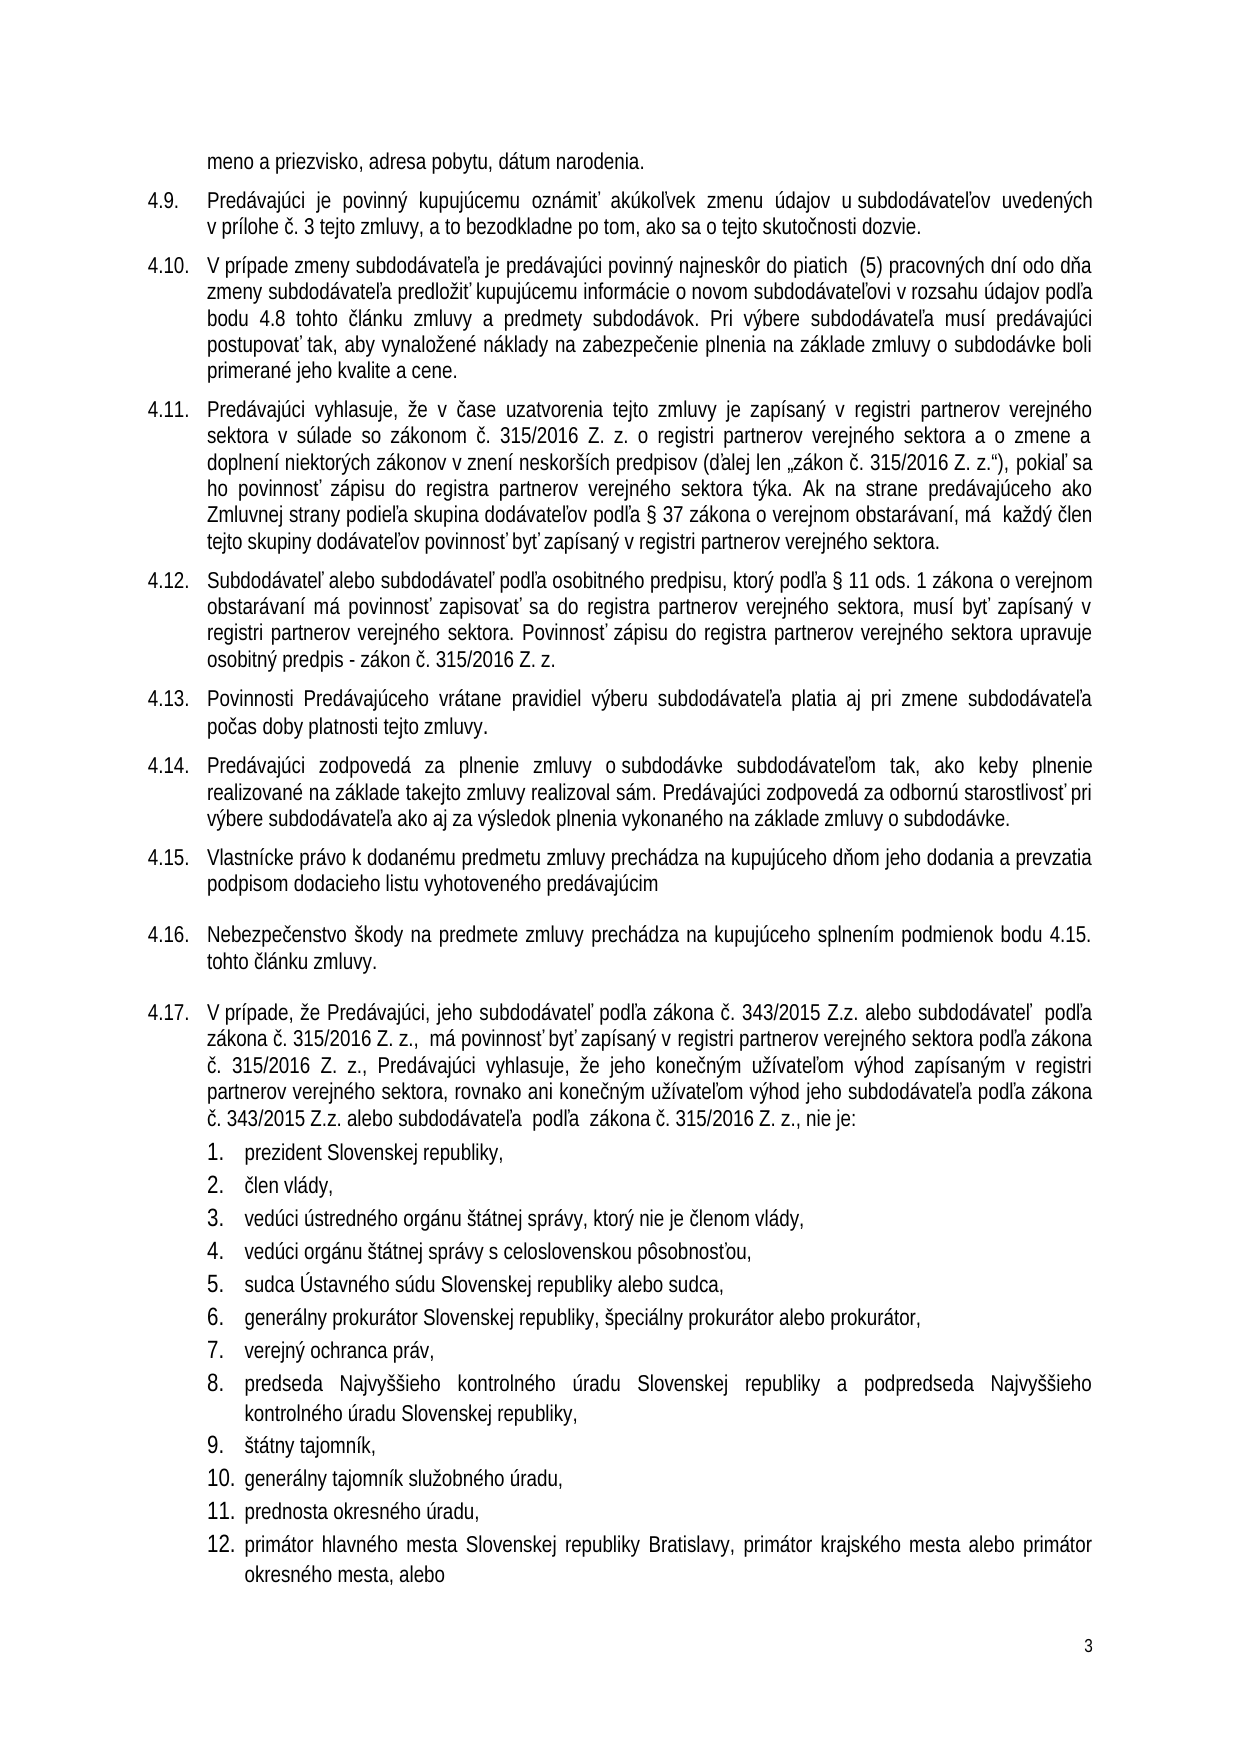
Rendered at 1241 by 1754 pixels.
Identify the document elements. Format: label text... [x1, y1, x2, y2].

list verejný ochranca práv, [207, 1334, 1092, 1363]
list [148, 148, 1092, 174]
list Povinnosti Predávajúceho vrátane pravidiel výberu subdodávateľa platia aj pri zmene subdodávateľa počas doby platnosti tejto zmluvy. [148, 684, 1092, 739]
list prednosta okresného úradu, [207, 1496, 1092, 1525]
list Predávajúci zodpovedá za plnenie zmluvy o subdodávke subdodávateľom tak, ako keby plnenie realizované na základe takejto zmluvy realizoval sám. Predávajúci zodpovedá za odbornú starostlivosť pri výbere subdodávateľa ako aj za výsledok plnenia vykonaného na základe zmluvy o subdodávke. [148, 752, 1092, 831]
list V prípade zmeny subdodávateľa je predávajúci povinný najneskôr do piatich (5) pracovných dní odo dňa zmeny subdodávateľa predložiť kupujúcemu informácie o novom subdodávateľovi v rozsahu údajov podľa bodu 4.8 tohto článku zmluvy a predmety subdodávok. Pri výbere subdodávateľa musí predávajúci postupovať tak, aby vynaložené náklady na zabezpečenie plnenia na základe zmluvy o subdodávke boli primerané jeho kvalite a cene. [148, 252, 1092, 383]
list prezident Slovenskej republiky, [207, 1137, 1092, 1166]
list V prípade, že Predávajúci, jeho subdodávateľ podľa zákona č. 343/2015 Z.z. alebo subdodávateľ podľa zákona č. 315/2016 Z. z., má povinnosť byť zapísaný v registri partnerov verejného sektora podľa zákona č. 315/2016 Z. z., Predávajúci vyhlasuje, že jeho konečným užívateľom výhod zapísaným v registri partnerov verejného sektora, rovnako ani konečným užívateľom výhod jeho subdodávateľa podľa zákona č. 343/2015 Z.z. alebo subdodávateľa podľa zákona č. 315/2016 Z. z., nie je: [148, 999, 1092, 1131]
list generálny prokurátor Slovenskej republiky, špeciálny prokurátor alebo prokurátor, [207, 1302, 1092, 1330]
list Vlastnícke právo k dodanému predmetu zmluvy prechádza na kupujúceho dňom jeho dodania a prevzatia podpisom dodacieho listu vyhotoveného predávajúcim [148, 844, 1092, 896]
list predseda Najvyššieho kontrolného úradu Slovenskej republiky a podpredseda Najvyššieho kontrolného úradu Slovenskej republiky, [207, 1367, 1092, 1426]
list generálny tajomník služobného úradu, [207, 1463, 1092, 1492]
list Nebezpečenstvo škody na predmete zmluvy prechádza na kupujúceho splnením podmienok bodu 4.15. tohto článku zmluvy. [148, 921, 1092, 974]
list Predávajúci je povinný kupujúcemu oznámiť akúkoľvek zmenu údajov u subdodávateľov uvedených v prílohe č. 3 tejto zmluvy, a to bezodkladne po tom, ako sa o tejto skutočnosti dozvie. [148, 187, 1092, 239]
list primátor hlavného mesta Slovenskej republiky Bratislavy, primátor krajského mesta alebo primátor okresného mesta, alebo [207, 1529, 1092, 1588]
list Subdodávateľ alebo subdodávateľ podľa osobitného predpisu, ktorý podľa § 11 ods. 1 zákona o verejnom obstarávaní má povinnosť zapisovať sa do registra partnerov verejného sektora, musí byť zapísaný v registri partnerov verejného sektora. Povinnosť zápisu do registra partnerov verejného sektora upravuje osobitný predpis - zákon č. 315/2016 Z. z. [148, 567, 1092, 672]
list člen vlády, [207, 1170, 1092, 1199]
list vedúci orgánu štátnej správy s celoslovenskou pôsobnosťou, [207, 1236, 1092, 1264]
list sudca Ústavného súdu Slovenskej republiky alebo sudca, [207, 1269, 1092, 1297]
list Predávajúci vyhlasuje, že v čase uzatvorenia tejto zmluvy je zapísaný v registri partnerov verejného sektora v súlade so zákonom č. 315/2016 Z. z. o registri partnerov verejného sektora a o zmene a doplnení niektorých zákonov v znení neskorších predpisov (ďalej len „zákon č. 315/2016 Z. z.“), pokiaľ sa ho povinnosť zápisu do registra partnerov verejného sektora týka. Ak na strane predávajúceho ako Zmluvnej strany podieľa skupina dodávateľov podľa § 37 zákona o verejnom obstarávaní, má každý člen tejto skupiny dodávateľov povinnosť byť zapísaný v registri partnerov verejného sektora. [148, 396, 1092, 554]
list vedúci ústredného orgánu štátnej správy, ktorý nie je členom vlády, [207, 1203, 1092, 1232]
list štátny tajomník, [207, 1430, 1092, 1459]
